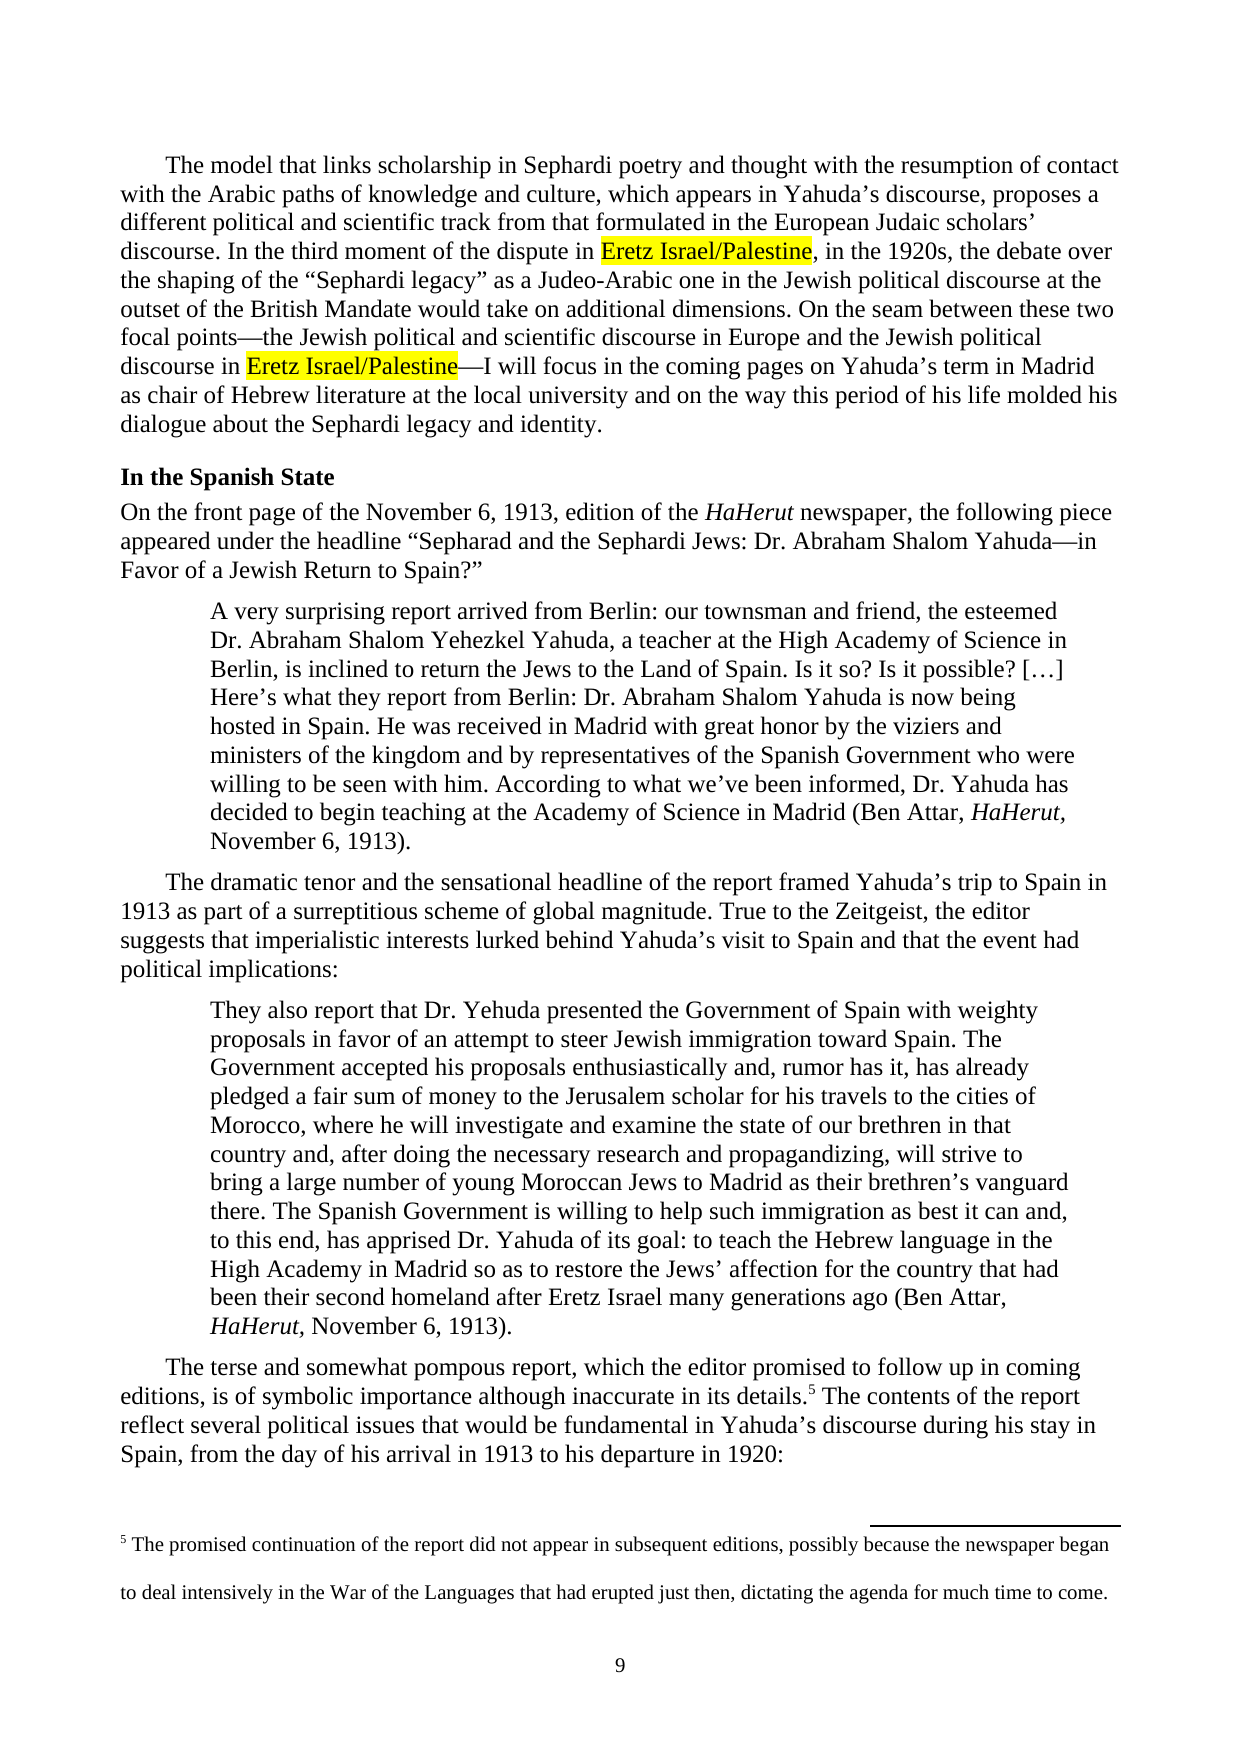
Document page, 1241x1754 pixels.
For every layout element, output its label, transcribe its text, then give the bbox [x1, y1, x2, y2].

text The model that links scholarship in Sephardi poetry and thought with the resumption of contact with the Arabic paths of knowledge and culture, which appears in Yahuda’s discourse, proposes a different political and scientific track from that formulated in the European Judaic scholars’ discourse. In the third moment of the dispute in Eretz Israel/Palestine, in the 1920s, the debate over the shaping of the “Sephardi legacy” as a Judeo-Arabic one in the Jewish political discourse at the outset of the British Mandate would take on additional dimensions. On the seam between these two focal points—the Jewish political and scientific discourse in Europe and the Jewish political discourse in Eretz Israel/Palestine—I will focus in the coming pages on Yahuda’s term in Madrid as chair of Hebrew literature at the local university and on the way this period of his life molded his dialogue about the Sephardi legacy and identity. [120, 150, 1120, 437]
text They also report that Dr. Yehuda presented the Government of Spain with weighty proposals in favor of an attempt to steer Jewish immigration toward Spain. The Government accepted his proposals enthusiastically and, rumor has it, has already pledged a fair sum of money to the Jerusalem scholar for his travels to the cities of Morocco, where he will investigate and examine the state of our brethren in that country and, after doing the necessary research and propagandizing, will strive to bring a large number of young Moroccan Jews to Madrid as their brethren’s vanguard there. The Spanish Government is willing to help such immigration as best it can and, to this end, has apprised Dr. Yahuda of its goal: to teach the Hebrew language in the High Academy in Madrid so as to restore the Jews’ affection for the country that had been their second homeland after Eretz Israel many generations ago (Ben Attar, HaHerut, November 6, 1913). [210, 995, 1075, 1340]
text A very surprising report arrived from Berlin: our townsman and friend, the esteemed Dr. Abraham Shalom Yehezkel Yahuda, a teacher at the High Academy of Science in Berlin, is inclined to return the Jews to the Land of Spain. Is it so? Is it possible? […] Here’s what they report from Berlin: Dr. Abraham Shalom Yahuda is now being hosted in Spain. He was received in Madrid with great honor by the viziers and ministers of the kingdom and by representatives of the Spanish Government who were willing to be seen with him. According to what we’ve been informed, Dr. Yahuda has decided to begin teaching at the Academy of Science in Madrid (Ben Attar, HaHerut, November 6, 1913). [210, 596, 1075, 855]
text On the front page of the November 6, 1913, edition of the HaHerut newspaper, the following piece appeared under the headline “Sepharad and the Sephardi Jews: Dr. Abraham Shalom Yahuda—in Favor of a Jewish Return to Spain?” [120, 497, 1120, 584]
text In the Spanish State [120, 462, 1120, 491]
text The terse and somewhat pompous report, which the editor promised to follow up in coming editions, is of symbolic importance although inaccurate in its details. The contents of the report reflect several political issues that would be fundamental in Yahuda’s discourse during his stay in Spain, from the day of his arrival in 1913 to his departure in 1920: [120, 1352, 1120, 1467]
text The dramatic tenor and the sensational headline of the report framed Yahuda’s trip to Spain in 1913 as part of a surreptitious scheme of global magnitude. True to the Zeitgeist, the editor suggests that imperialistic interests lurked behind Yahuda’s visit to Spain and that the event had political implications: [120, 867, 1120, 982]
